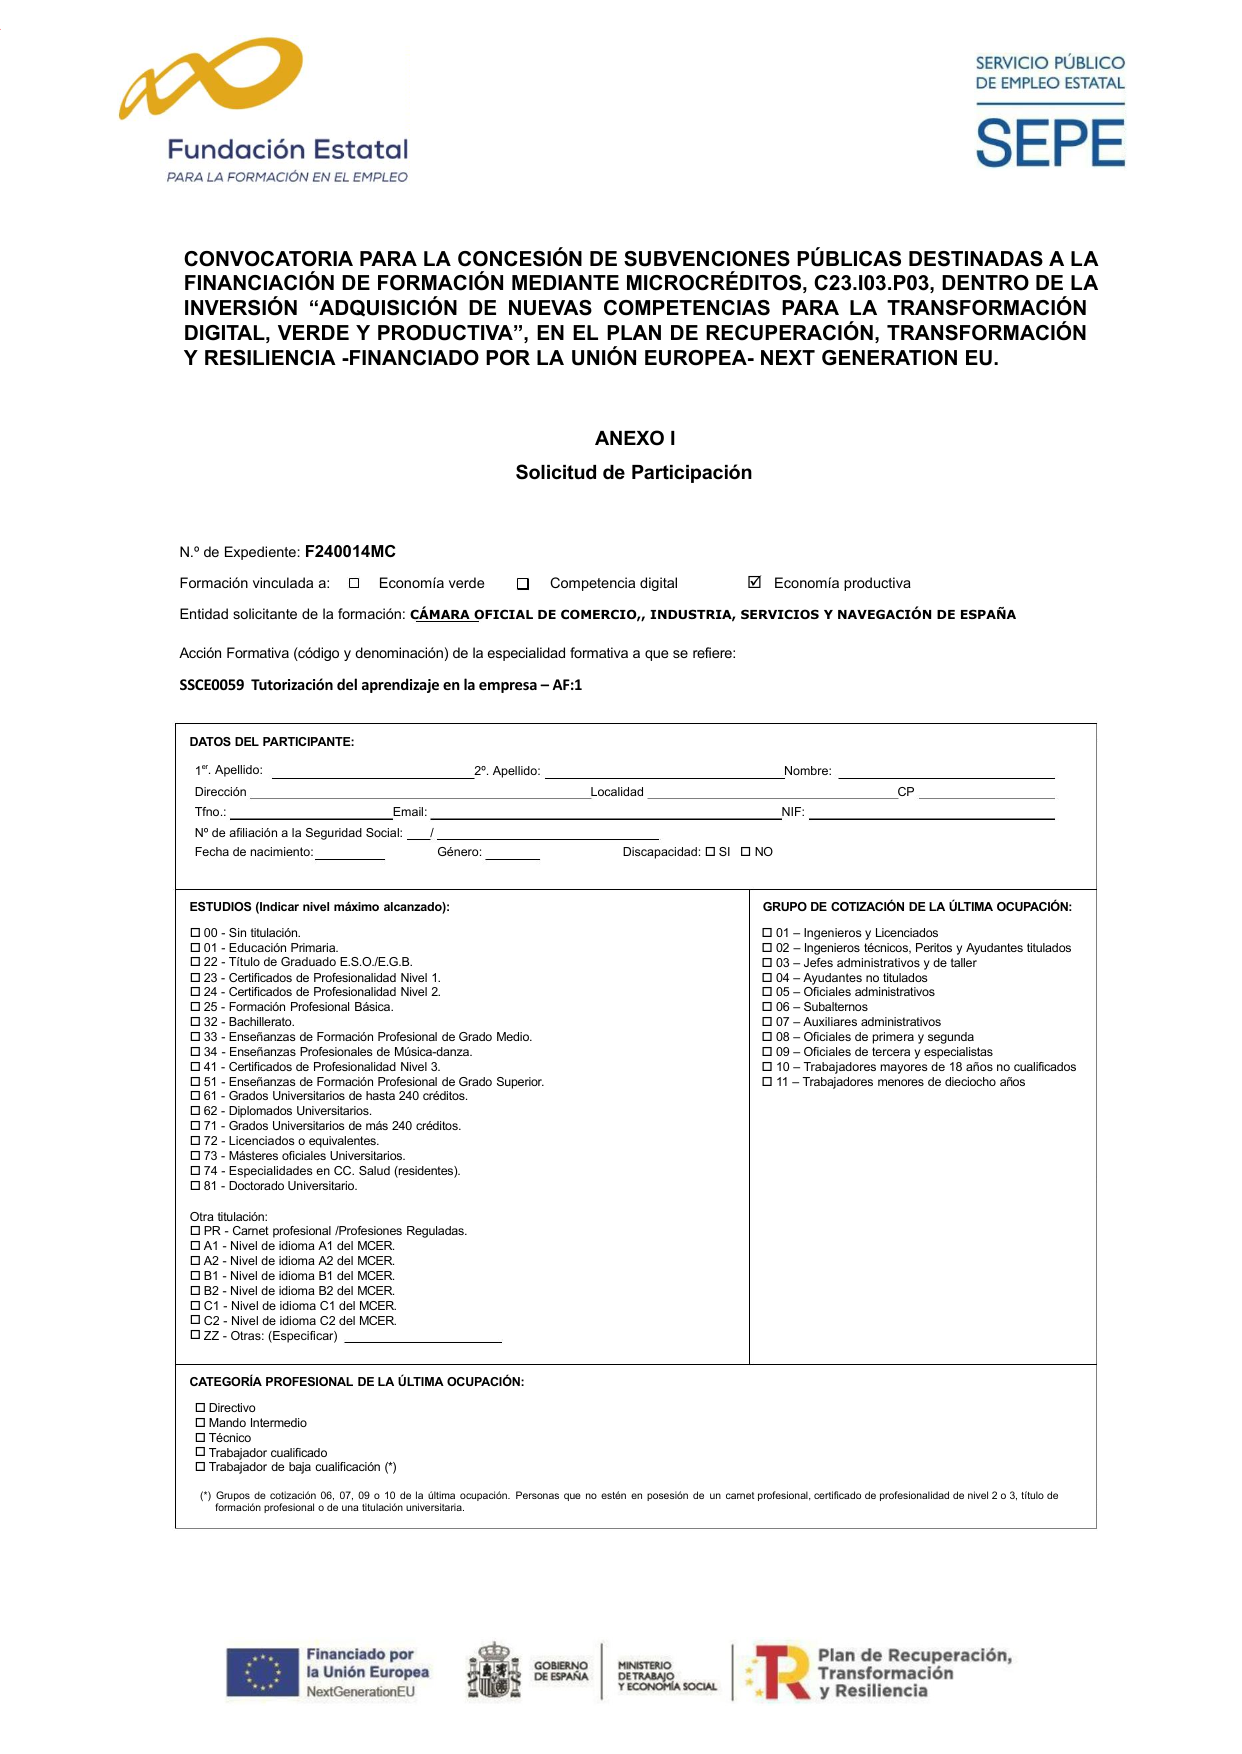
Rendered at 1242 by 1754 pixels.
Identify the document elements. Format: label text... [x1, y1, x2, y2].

text  06 – Subalternos [761, 1000, 1096, 1014]
text CATEGORÍA PROFESIONAL DE LA ÚLTIMA OCUPACIÓN: [189, 1376, 549, 1389]
text  [189, 1329, 204, 1342]
text Formación vinculada a: [179, 575, 352, 592]
text Economía productiva [747, 575, 929, 592]
picture [974, 50, 1128, 171]
text  [194, 1432, 209, 1445]
text  [189, 1225, 204, 1238]
text ZZ - Otras: (Especificar) [204, 1329, 492, 1343]
text  [189, 1075, 204, 1089]
text 2º. Apellido: [474, 765, 559, 779]
picture [172, 720, 1098, 1531]
text Mando Intermedio [209, 1416, 421, 1430]
text 24 - Certificados de Profesionalidad Nivel 2. [204, 985, 569, 999]
text  [189, 1284, 204, 1298]
text Solicitud de Participación [515, 462, 777, 484]
text 23 - Certificados de Profesionalidad Nivel 1. [204, 971, 569, 985]
text  01 – Ingenieros y Licenciados [761, 926, 962, 940]
text NIF: [781, 805, 851, 819]
text DIGITAL, VERDE Y PRODUCTIVA”, EN EL PLAN DE RECUPERACIÓN, TRANSFORMACIÓN [184, 322, 1115, 345]
text  [189, 956, 204, 969]
text  [189, 1254, 204, 1268]
text  02 – Ingenieros técnicos, Peritos y Ayudantes titulados [761, 941, 1096, 955]
text  [189, 1299, 204, 1313]
text  [189, 1105, 204, 1118]
text  [189, 1164, 204, 1178]
text  [189, 971, 204, 985]
text CONVOCATORIA PARA LA CONCESIÓN DE SUBVENCIONES PÚBLICAS DESTINADAS A LA [184, 247, 1115, 271]
text Trabajador cualificado [209, 1446, 421, 1460]
text ESTUDIOS (Indicar nivel máximo alcanzado): [189, 900, 474, 914]
text  [189, 1240, 204, 1253]
text ANEXO I [595, 427, 699, 449]
text  09 – Oficiales de tercera y especialistas [761, 1045, 1097, 1059]
text INVERSIÓN “ADQUISICIÓN DE NUEVAS COMPETENCIAS PARA LA TRANSFORMACIÓN [184, 297, 1115, 320]
text  [189, 1000, 204, 1014]
text  [189, 1314, 204, 1327]
text 34 - Enseñanzas Profesionales de Música-danza. [204, 1045, 569, 1059]
text Email: [393, 805, 446, 819]
text  [189, 986, 204, 999]
text Y RESILIENCIA -FINANCIADO POR LA UNIÓN EUROPEA- NEXT GENERATION EU. [184, 347, 1115, 370]
text  07 – Auxiliares administrativos [761, 1016, 965, 1029]
picture [117, 35, 410, 185]
text 22 - Título de Graduado E.S.O./E.G.B. [204, 956, 569, 970]
text C2 - Nivel de idioma C2 del MCER. [204, 1314, 492, 1328]
text A1 - Nivel de idioma A1 del MCER. [204, 1239, 492, 1253]
text Entidad solicitante de la formación: CÁMARA OFICIAL DE COMERCIO,, INDUSTRIA, SERVICIOS Y NAVEGACIÓN DE ESPAÑA [179, 606, 1101, 622]
picture [223, 1637, 1020, 1706]
text 81 - Doctorado Universitario. [204, 1179, 569, 1193]
text er. Apellido: [202, 763, 283, 777]
text 74 - Especialidades en CC. Salud (residentes). [204, 1164, 569, 1178]
text  [189, 941, 204, 955]
text  [189, 1016, 204, 1029]
text  [194, 1402, 209, 1415]
text  [189, 1090, 204, 1103]
text Economía verde [379, 575, 506, 592]
text 71 - Grados Universitarios de más 240 créditos. [204, 1119, 569, 1133]
text  05 – Oficiales administrativos [761, 986, 1096, 999]
text  [189, 1119, 204, 1133]
text N.º de Expediente: F240014MC [179, 545, 425, 561]
text  [189, 1134, 204, 1148]
text  [189, 926, 204, 940]
text Nombre: [784, 765, 851, 779]
text C1 - Nivel de idioma C1 del MCER. [204, 1299, 492, 1313]
text  03 – Jefes administrativos y de taller [761, 956, 1096, 970]
text  [194, 1446, 209, 1459]
text CP [897, 785, 933, 799]
text  11 – Trabajadores menores de dieciocho años [761, 1075, 1097, 1089]
text Dirección [194, 785, 266, 799]
text  04 – Ayudantes no titulados [761, 971, 1096, 985]
text 00 - Sin titulación. [204, 926, 357, 940]
text 62 - Diplomados Universitarios. [204, 1105, 569, 1119]
text  [189, 1149, 204, 1163]
text  [189, 1045, 204, 1059]
text B1 - Nivel de idioma B1 del MCER. [204, 1269, 492, 1283]
text Fecha de nacimiento: [194, 846, 428, 860]
text Género: [437, 846, 501, 860]
text Trabajador de baja cualificación (*) [209, 1461, 421, 1474]
text Acción Formativa (código y denominación) de la especialidad formativa a que se refiere: [179, 645, 1159, 662]
text DATOS DEL PARTICIPANTE: [189, 735, 382, 749]
text PR - Carnet profesional /Profesiones Reguladas. [204, 1224, 492, 1238]
text Directivo [209, 1402, 421, 1416]
text Otra titulación: [189, 1210, 287, 1224]
picture [516, 577, 530, 591]
text  [189, 1269, 204, 1283]
text 41 - Certificados de Profesionalidad Nivel 3. [204, 1060, 569, 1074]
text 25 - Formación Profesional Básica. [204, 1000, 569, 1014]
picture [352, 576, 361, 590]
text Técnico [209, 1431, 421, 1445]
text B2 - Nivel de idioma B2 del MCER. [204, 1284, 492, 1298]
text 1 [194, 765, 220, 779]
text  [194, 1461, 209, 1474]
text 72 - Licenciados o equivalentes. [204, 1134, 569, 1148]
text Tfno.: [194, 805, 266, 819]
text 32 - Bachillerato. [204, 1015, 569, 1029]
text  [189, 1179, 204, 1193]
text Discapacidad:  SI  NO [623, 846, 795, 860]
text 33 - Enseñanzas de Formación Profesional de Grado Medio. [204, 1030, 569, 1044]
text  [194, 1417, 209, 1430]
text GRUPO DE COTIZACIÓN DE LA ÚLTIMA OCUPACIÓN: [763, 900, 1096, 914]
text FINANCIACIÓN DE FORMACIÓN MEDIANTE MICROCRÉDITOS, C23.I03.P03, DENTRO DE LA [184, 272, 1115, 295]
text A2 - Nivel de idioma A2 del MCER. [204, 1254, 492, 1268]
text 51 - Enseñanzas de Formación Profesional de Grado Superior. [204, 1075, 569, 1089]
text  [189, 1031, 204, 1044]
text Nº de afiliación a la Seguridad Social: [194, 826, 428, 840]
text  08 – Oficiales de primera y segunda [761, 1031, 1097, 1044]
text 61 - Grados Universitarios de hasta 240 créditos. [204, 1090, 569, 1104]
text  [189, 1060, 204, 1074]
text SSCE0059 Tutorización del aprendizaje en la empresa – AF:1 [179, 678, 1159, 694]
text 73 - Másteres oficiales Universitarios. [204, 1149, 569, 1163]
text / [430, 826, 452, 840]
text 01 - Educación Primaria. [204, 941, 357, 955]
text Competencia digital [550, 575, 699, 592]
text Localidad [590, 785, 663, 799]
text  10 – Trabajadores mayores de 18 años no cualificados [761, 1060, 1097, 1074]
